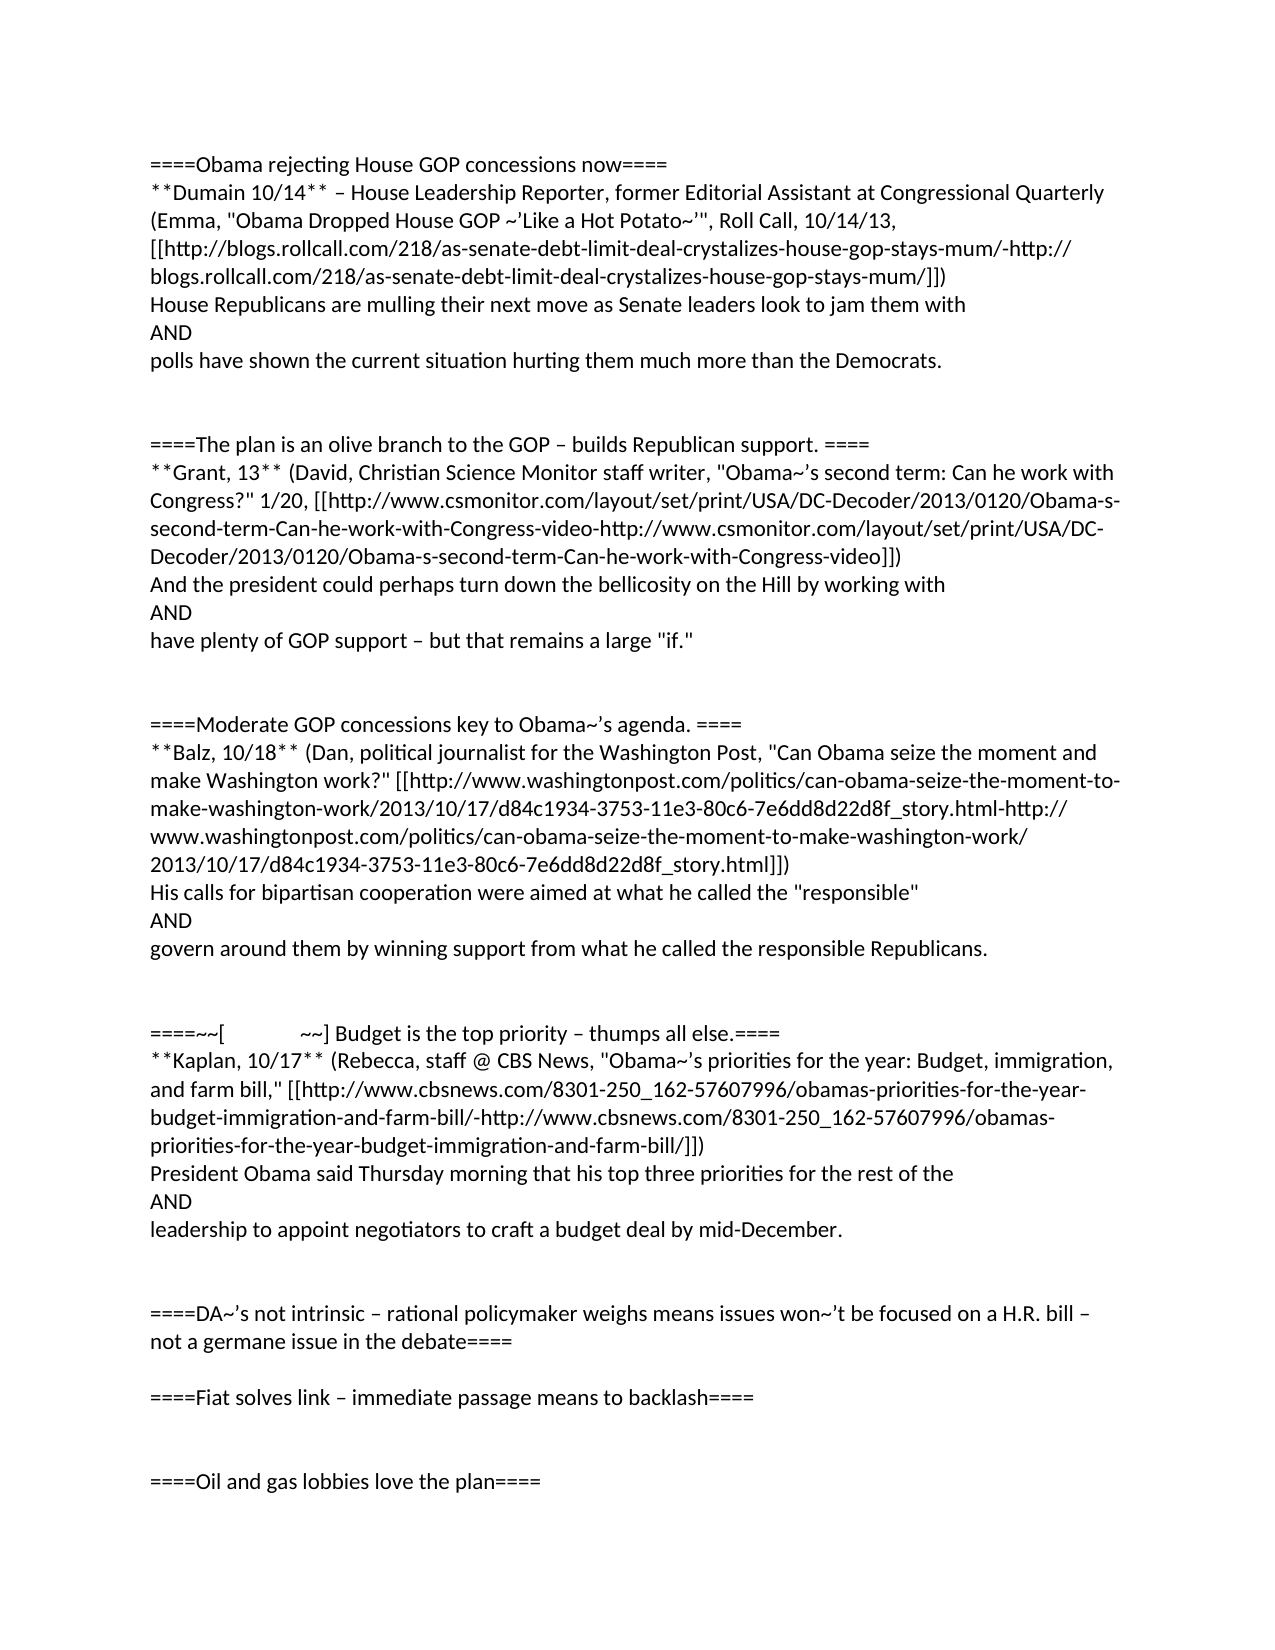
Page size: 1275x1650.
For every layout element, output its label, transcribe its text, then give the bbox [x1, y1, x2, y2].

text **Dumain 10/14** – House Leadership Reporter, former Editorial Assistant at Congressional Quarterly (Emma, "Obama Dropped House GOP ~’Like a Hot Potato~’", Roll Call, 10/14/13, [[http://blogs.rollcall.com/218/as-senate-debt-limit-deal-crystalizes-house-gop-stays-mum/-http://blogs.rollcall.com/218/as-senate-debt-limit-deal-crystalizes-house-gop-stays-mum/]]) [150, 178, 1125, 290]
text ====Moderate GOP concessions key to Obama~’s agenda. ==== [150, 710, 1125, 738]
text ====The plan is an olive branch to the GOP – builds Republican support. ==== [150, 430, 1125, 458]
text **Grant, 13** (David, Christian Science Monitor staff writer, "Obama~’s second term: Can he work with Congress?" 1/20, [[http://www.csmonitor.com/layout/set/print/USA/DC-Decoder/2013/0120/Obama-s-second-term-Can-he-work-with-Congress-video-http://www.csmonitor.com/layout/set/print/USA/DC-Decoder/2013/0120/Obama-s-second-term-Can-he-work-with-Congress-video]]) [150, 458, 1125, 570]
text AND [150, 1187, 1125, 1215]
text His calls for bipartisan cooperation were aimed at what he called the "responsible" [150, 878, 1125, 907]
text have plenty of GOP support – but that remains a large "if." [150, 626, 1125, 654]
text ====DA~’s not intrinsic – rational policymaker weighs means issues won~’t be focused on a H.R. bill – not a germane issue in the debate==== [150, 1299, 1125, 1355]
text **Kaplan, 10/17** (Rebecca, staff @ CBS News, "Obama~’s priorities for the year: Budget, immigration, and farm bill," [[http://www.cbsnews.com/8301-250_162-57607996/obamas-priorities-for-the-year-budget-immigration-and-farm-bill/-http://www.cbsnews.com/8301-250_162-57607996/obamas-priorities-for-the-year-budget-immigration-and-farm-bill/]]) [150, 1047, 1125, 1159]
text AND [150, 598, 1125, 626]
text ====~~[ ~~] Budget is the top priority – thumps all else.==== [150, 1019, 1125, 1047]
text AND [150, 907, 1125, 934]
text AND [150, 318, 1125, 346]
text **Balz, 10/18** (Dan, political journalist for the Washington Post, "Can Obama seize the moment and make Washington work?" [[http://www.washingtonpost.com/politics/can-obama-seize-the-moment-to-make-washington-work/2013/10/17/d84c1934-3753-11e3-80c6-7e6dd8d22d8f_story.html-http://www.washingtonpost.com/politics/can-obama-seize-the-moment-to-make-washington-work/2013/10/17/d84c1934-3753-11e3-80c6-7e6dd8d22d8f_story.html]]) [150, 738, 1125, 878]
text President Obama said Thursday morning that his top three priorities for the rest of the [150, 1159, 1125, 1187]
text ====Obama rejecting House GOP concessions now==== [150, 150, 1125, 178]
text govern around them by winning support from what he called the responsible Republicans. [150, 934, 1125, 963]
text House Republicans are mulling their next move as Senate leaders look to jam them with [150, 290, 1125, 318]
text ====Oil and gas lobbies love the plan==== [150, 1467, 1125, 1495]
text polls have shown the current situation hurting them much more than the Democrats. [150, 346, 1125, 374]
text And the president could perhaps turn down the bellicosity on the Hill by working with [150, 570, 1125, 598]
text ====Fiat solves link – immediate passage means to backlash==== [150, 1383, 1125, 1411]
text leadership to appoint negotiators to craft a budget deal by mid-December. [150, 1215, 1125, 1243]
